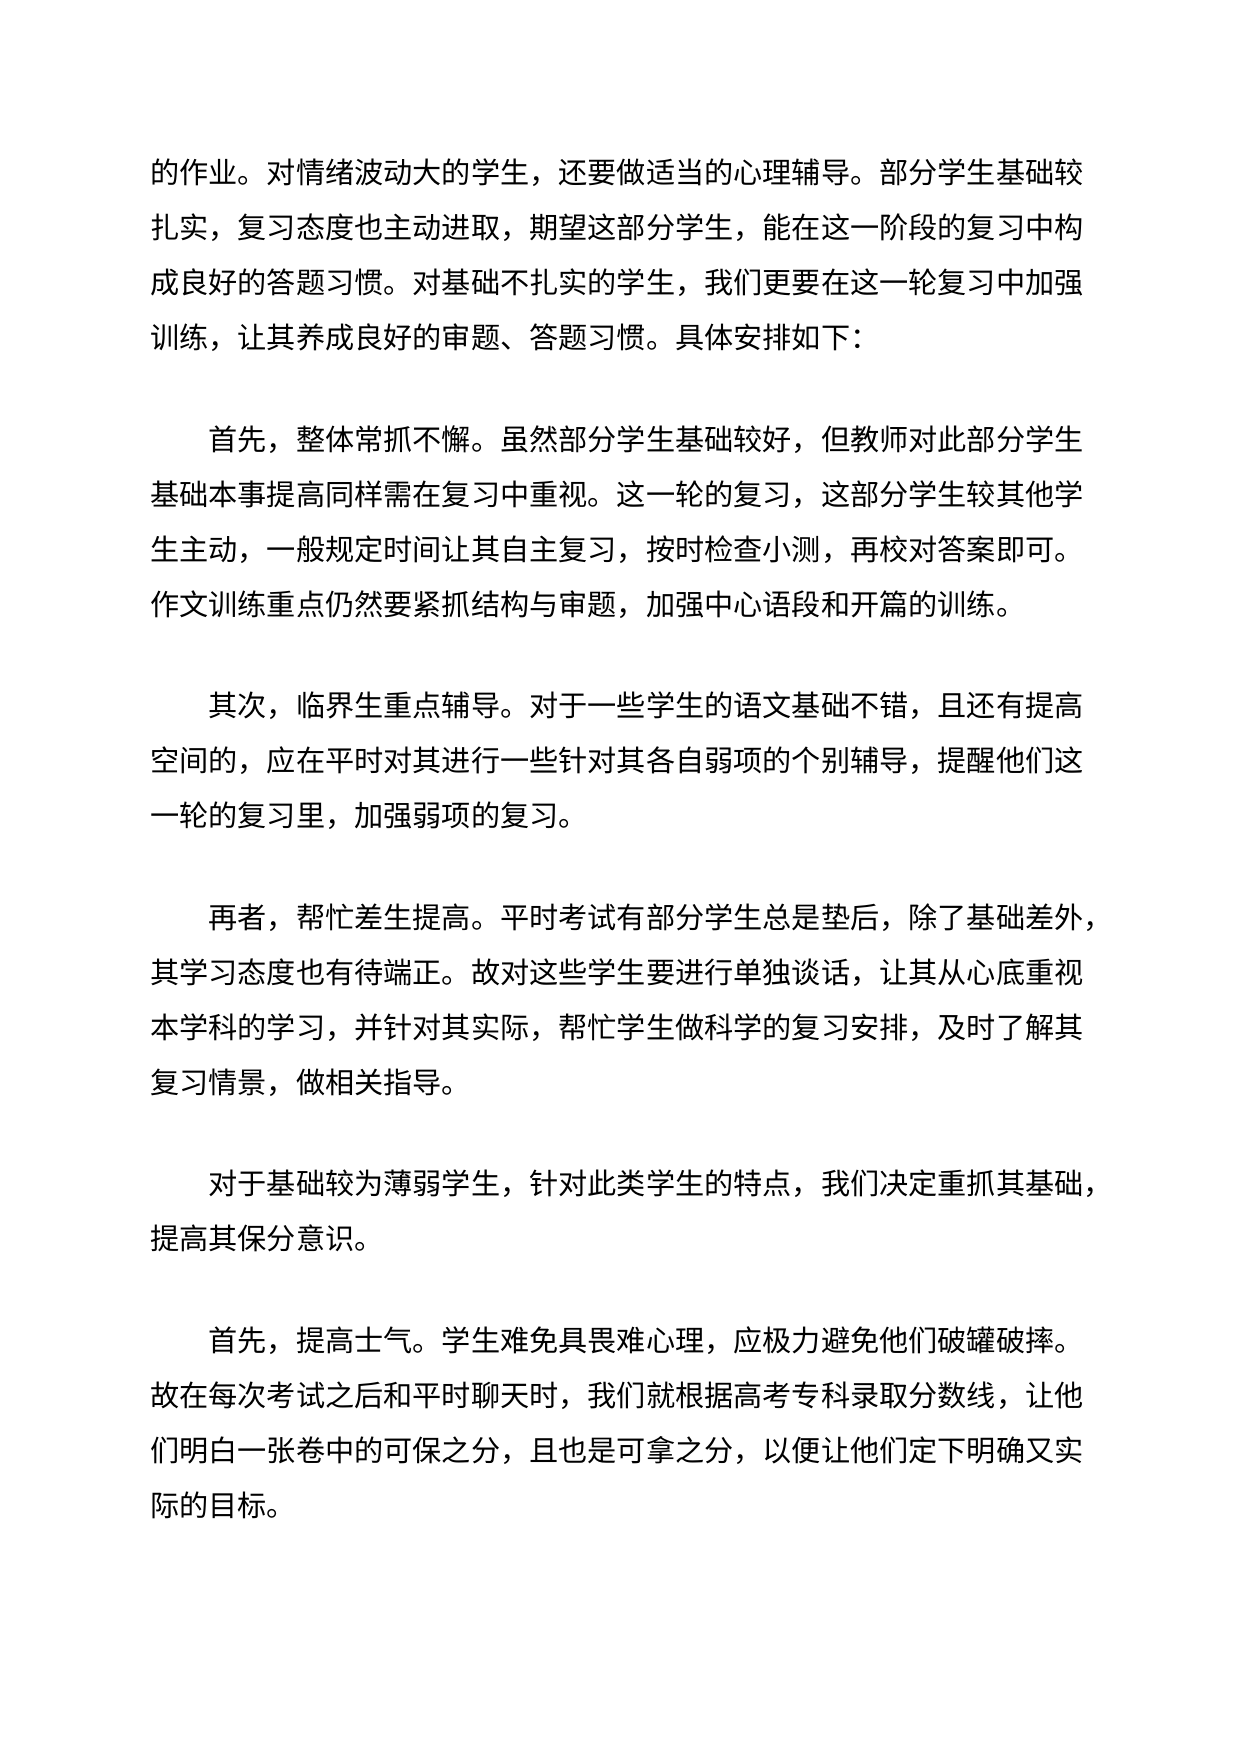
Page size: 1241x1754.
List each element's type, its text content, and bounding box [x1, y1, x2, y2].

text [150, 150, 1090, 357]
text 其次，临界生重点辅导。对于一些学生的语文基础不错，且还有提高空间的，应在平时对其进行一些针对其各自弱项的个别辅导，提醒他们这一轮的复习里，加强弱项的复习。 [150, 683, 1090, 835]
text 再者，帮忙差生提高。平时考试有部分学生总是垫后，除了基础差外，其学习态度也有待端正。故对这些学生要进行单独谈话，让其从心底重视本学科的学习，并针对其实际，帮忙学生做科学的复习安排，及时了解其复习情景，做相关指导。 [150, 894, 1090, 1101]
text 首先，提高士气。学生难免具畏难心理，应极力避免他们破罐破摔。故在每次考试之后和平时聊天时，我们就根据高考专科录取分数线，让他们明白一张卷中的可保之分，且也是可拿之分，以便让他们定下明确又实际的目标。 [150, 1318, 1090, 1524]
text 对于基础较为薄弱学生，针对此类学生的特点，我们决定重抓其基础，提高其保分意识。 [150, 1161, 1090, 1258]
text 首先，整体常抓不懈。虽然部分学生基础较好，但教师对此部分学生基础本事提高同样需在复习中重视。这一轮的复习，这部分学生较其他学生主动，一般规定时间让其自主复习，按时检查小测，再校对答案即可。作文训练重点仍然要紧抓结构与审题，加强中心语段和开篇的训练。 [150, 416, 1090, 623]
